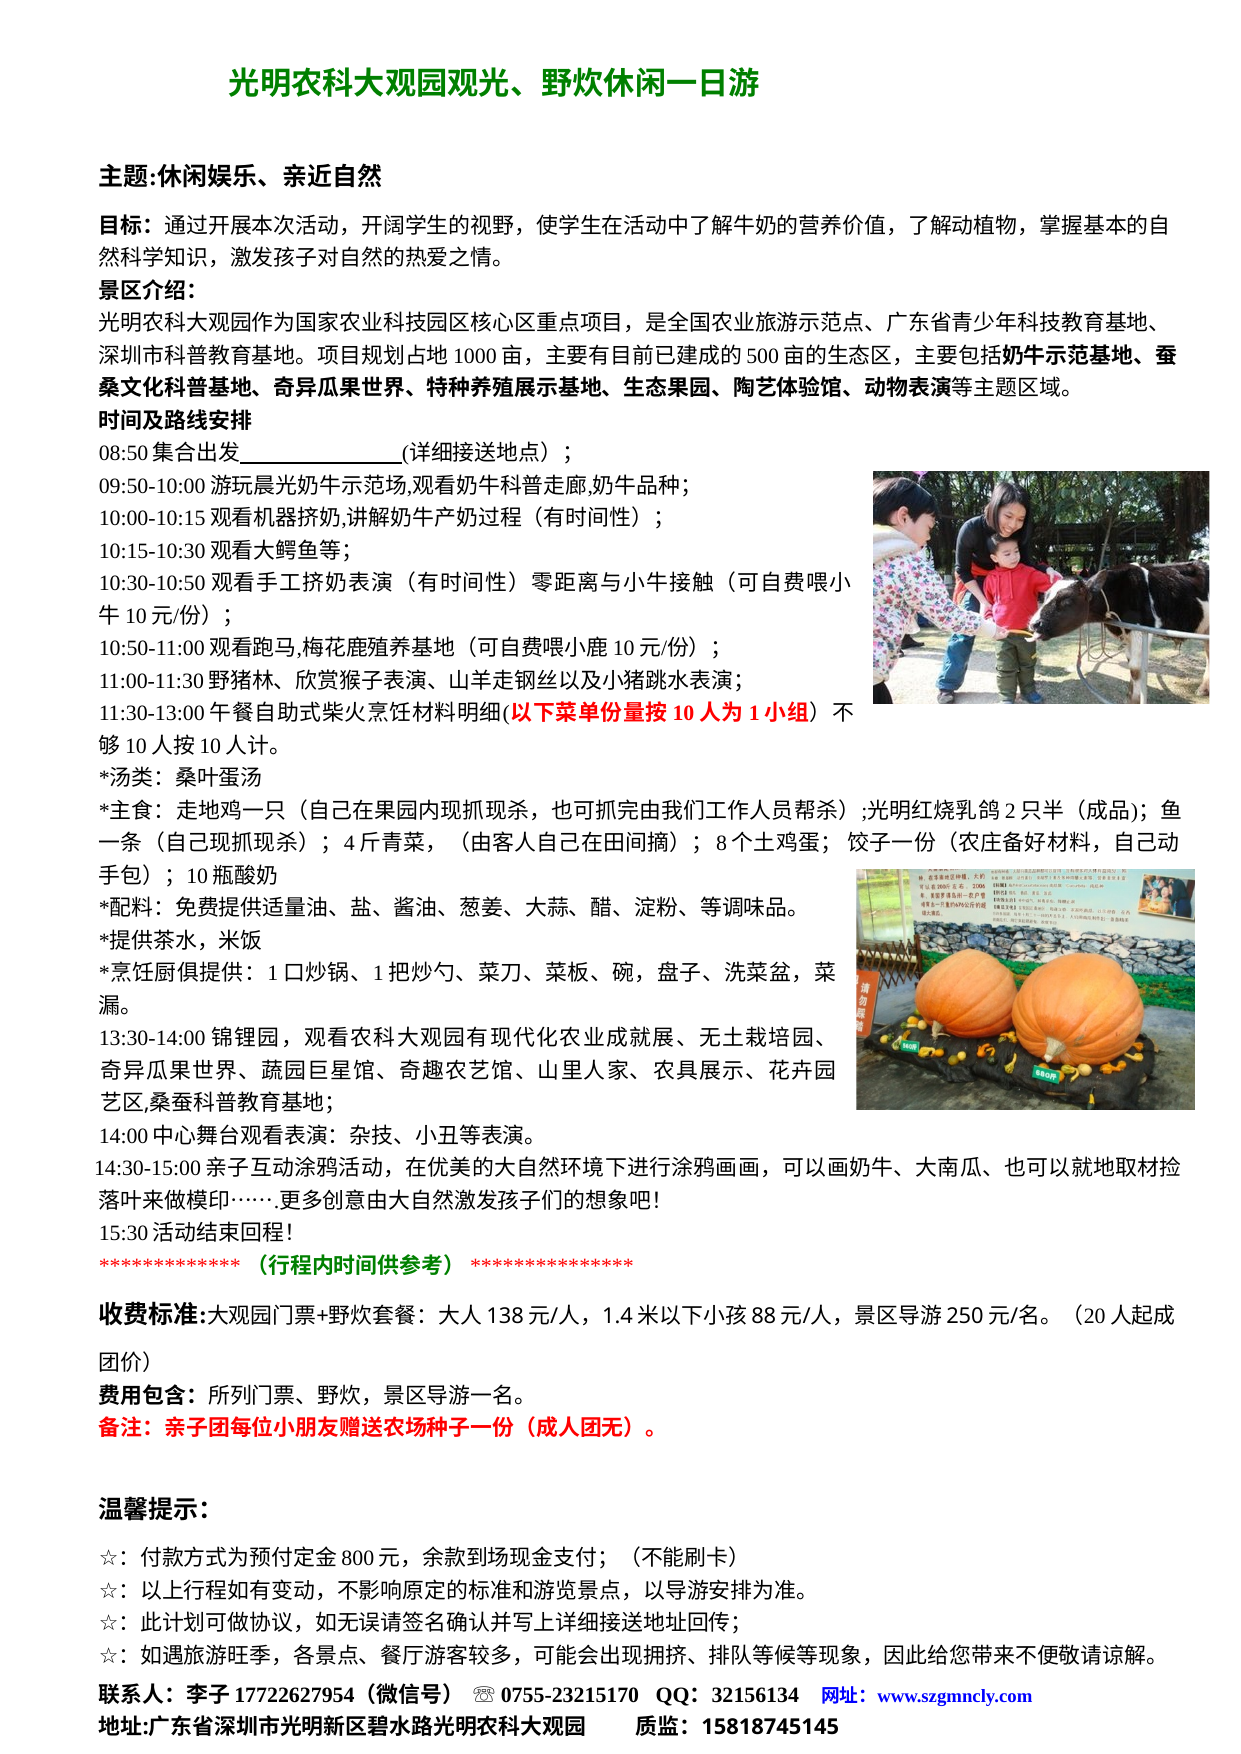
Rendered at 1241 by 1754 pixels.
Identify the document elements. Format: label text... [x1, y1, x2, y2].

text ☆：以上行程如有变动，不影响原定的标准和游览景点，以导游安排为准。 [98, 1572, 1182, 1605]
text ************* （行程内时间供参考） *************** [98, 1247, 1182, 1280]
text 14:30-15:00亲子互动涂鸦活动，在优美的大自然环境下进行涂鸦画画，可以画奶牛、大南瓜、也可以就地取材捡落叶来做模印…….更多创意由大自然激发孩子们的想象吧！ [94, 1150, 1182, 1215]
text 温馨提示： [98, 1475, 1182, 1540]
text 备注：亲子团每位小朋友赠送农场种子一份（成人团无）。 [98, 1410, 1182, 1442]
text ☆：付款方式为预付定金800元，余款到场现金支付；（不能刷卡） [98, 1540, 1182, 1572]
text 11:00-11:30野猪林、欣赏猴子表演、山羊走钢丝以及小猪跳水表演； [98, 662, 873, 695]
text 光明农科大观园观光、野炊休闲一日游 [98, 48, 1084, 113]
text ☆：此计划可做协议，如无误请签名确认并写上详细接送地址回传； [98, 1605, 1182, 1637]
text 主题:休闲娱乐、亲近自然 [98, 142, 1182, 207]
text 10:50-11:00观看跑马,梅花鹿殖养基地（可自费喂小鹿10元/份）； [98, 630, 873, 662]
picture [873, 471, 1210, 704]
picture [856, 869, 1195, 1110]
text 10:30-10:50观看手工挤奶表演（有时间性）零距离与小牛接触（可自费喂小牛10元/份）； [98, 565, 873, 630]
text 10:00-10:15观看机器挤奶,讲解奶牛产奶过程（有时间性）； 10:15-10:30观看大鳄鱼等； [98, 500, 873, 565]
text 13:30-14:00锦锂园，观看农科大观园有现代化农业成就展、无土栽培园、奇异瓜果世界、蔬园巨星馆、奇趣农艺馆、山里人家、农具展示、花卉园艺区,桑蚕科普教育基地； [98, 1020, 1182, 1117]
text 景区介绍： [98, 272, 1182, 305]
text ☆：如遇旅游旺季，各景点、餐厅游客较多，可能会出现拥挤、排队等候等现象，因此给您带来不便敬请谅解。 [98, 1637, 1226, 1670]
text 11:30-13:00午餐自助式柴火烹饪材料明细(以下菜单份量按10人为1小组）不够10人按10人计。 *汤类：桑叶蛋汤 *主食：走地鸡一只（自己在果园内现抓现杀，也可抓完由我们工作人员帮杀）;光明红烧乳鸽2只半（成品)；鱼一条（自己现抓现杀）；4斤青菜，（由客人自己在田间摘）；8个土鸡蛋； 饺子一份（农庄备好材料，自己动手包）；10瓶酸奶 *配料：免费提供适量油、盐、酱油、葱姜、大蒜、醋、淀粉、等调味品。 *提供茶水，米饭 *烹饪厨俱提供：1口炒锅、1把炒勺、菜刀、菜板、碗，盘子、洗菜盆，菜漏。 [98, 695, 1182, 1020]
text 08:50集合出发 (详细接送地点）； 09:50-10:00游玩晨光奶牛示范场,观看奶牛科普走廊,奶牛品种； [98, 435, 1182, 500]
text 目标：通过开展本次活动，开阔学生的视野，使学生在活动中了解牛奶的营养价值，了解动植物，掌握基本的自然科学知识，激发孩子对自然的热爱之情。 [98, 207, 1182, 272]
text 费用包含：所列门票、野炊，景区导游一名。 [98, 1377, 1182, 1410]
text 15:30活动结束回程！ [98, 1215, 1182, 1247]
text 时间及路线安排 [98, 402, 1182, 435]
text 14:00中心舞台观看表演：杂技、小丑等表演。 [98, 1117, 1182, 1150]
text 光明农科大观园作为国家农业科技园区核心区重点项目，是全国农业旅游示范点、广东省青少年科技教育基地、深圳市科普教育基地。项目规划占地1000亩，主要有目前已建成的500亩的生态区，主要包括奶牛示范基地、蚕桑文化科普基地、奇异瓜果世界、特种养殖展示基地、生态果园、陶艺体验馆、动物表演等主题区域。 [98, 305, 1182, 402]
text 收费标准:大观园门票+野炊套餐：大人138元/人，1.4米以下小孩88元/人，景区导游250元/名。（20人起成团价） [98, 1280, 1182, 1377]
